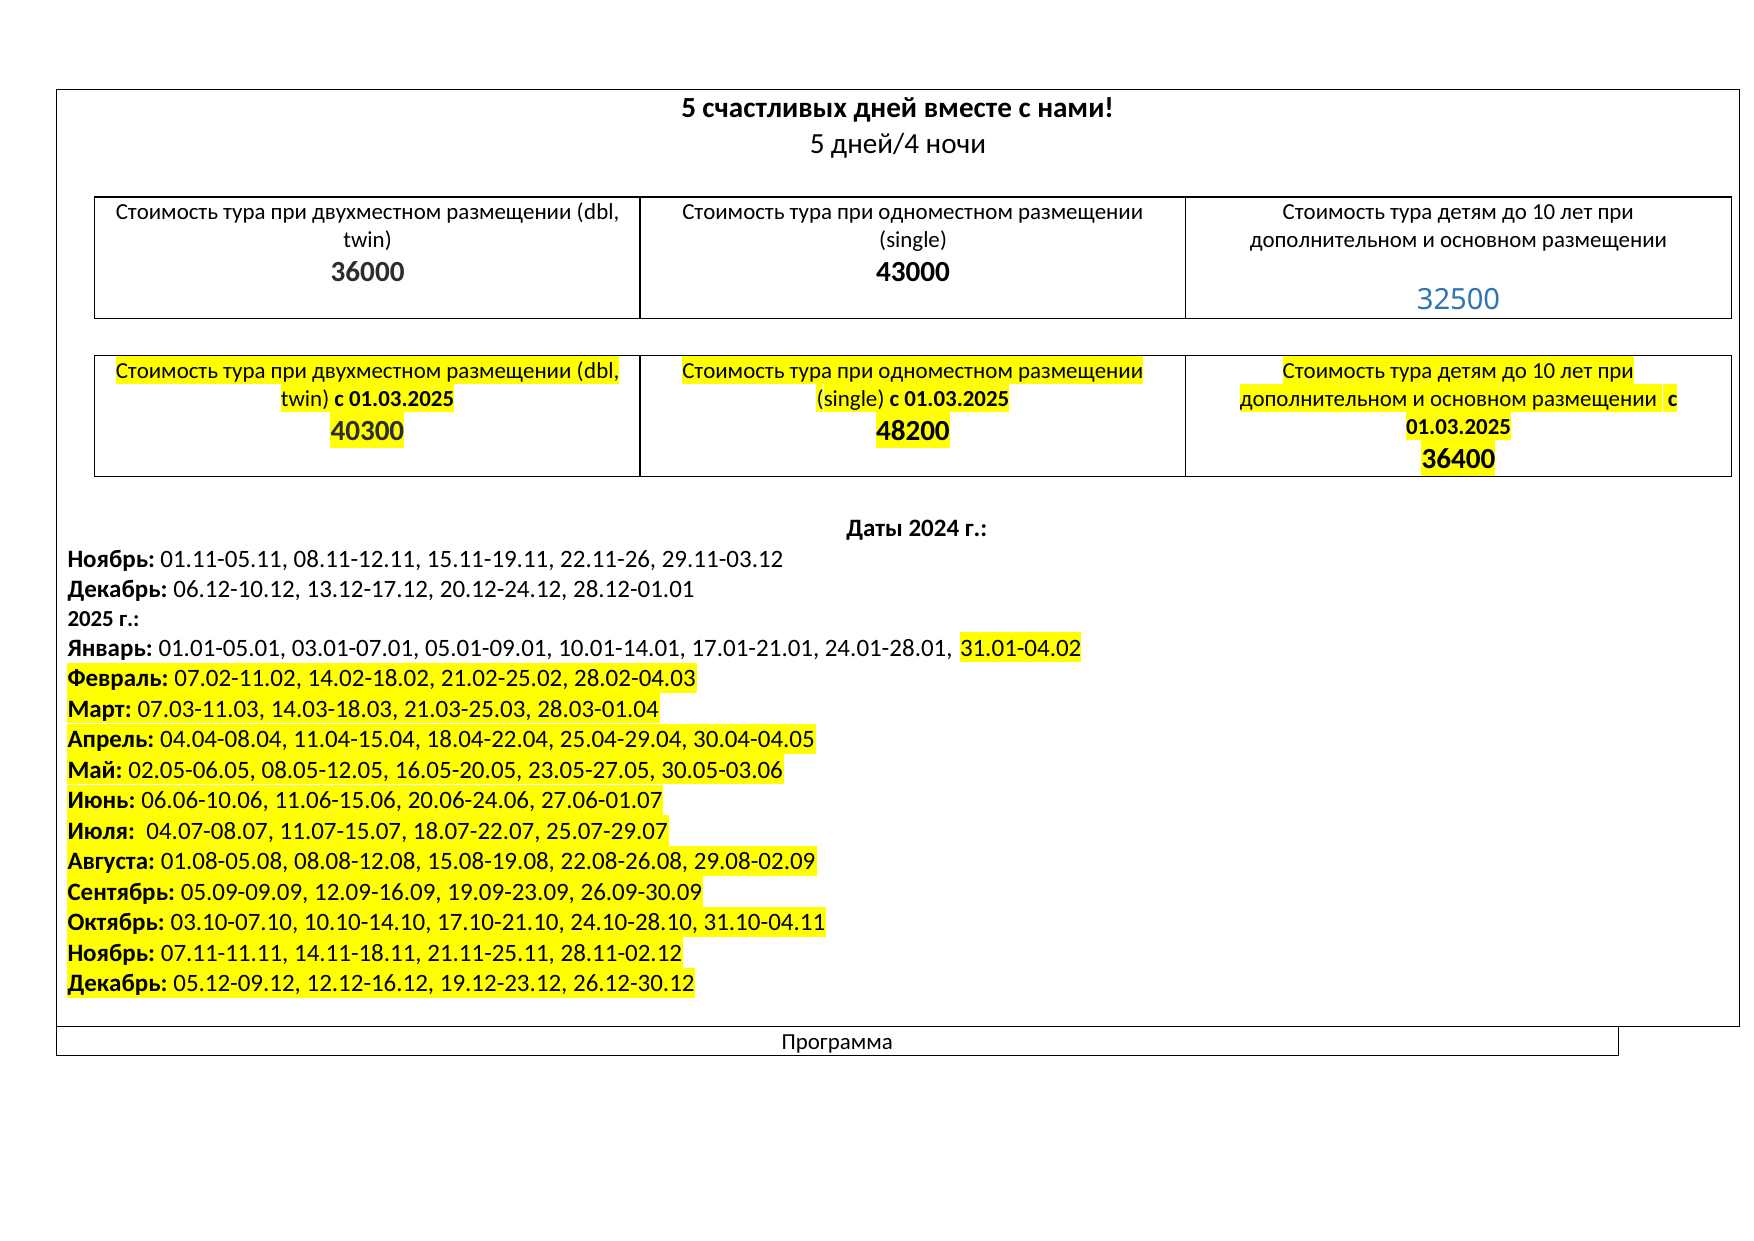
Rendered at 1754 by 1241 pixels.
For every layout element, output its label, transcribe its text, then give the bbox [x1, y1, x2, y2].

table_cell Программа [57, 1027, 1618, 1055]
table_header 5 счастливых дней вместе с нами! 5 дней/4 ночи Даты 2024 г.: Ноябрь: 01.11-05.11, 08.11-12.11, 15.11-19.11, 22.11-26, 29.11-03.12 Декабрь: 06.12-10.12, 13.12-17.12, 20.12-24.12, 28.12-01.01 2025 г.: Январь: 01.01-05.01, 03.01-07.01, 05.01-09.01, 10.01-14.01, 17.01-21.01, 24.01-28.01, 31.01-04.02 Февраль: 07.02-11.02, 14.02-18.02, 21.02-25.02, 28.02-04.03 Март: 07.03-11.03, 14.03-18.03, 21.03-25.03, 28.03-01.04 Апрель: 04.04-08.04, 11.04-15.04, 18.04-22.04, 25.04-29.04, 30.04-04.05 Май: 02.05-06.05, 08.05-12.05, 16.05-20.05, 23.05-27.05, 30.05-03.06 Июнь: 06.06-10.06, 11.06-15.06, 20.06-24.06, 27.06-01.07 Июля: 04.07-08.07, 11.07-15.07, 18.07-22.07, 25.07-29.07 Августа: 01.08-05.08, 08.08-12.08, 15.08-19.08, 22.08-26.08, 29.08-02.09 Сентябрь: 05.09-09.09, 12.09-16.09, 19.09-23.09, 26.09-30.09 Октябрь: 03.10-07.10, 10.10-14.10, 17.10-21.10, 24.10-28.10, 31.10-04.11 Ноябрь: 07.11-11.11, 14.11-18.11, 21.11-25.11, 28.11-02.12 Декабрь: 05.12-09.12, 12.12-16.12, 19.12-23.12, 26.12-30.12 [57, 90, 1739, 1026]
